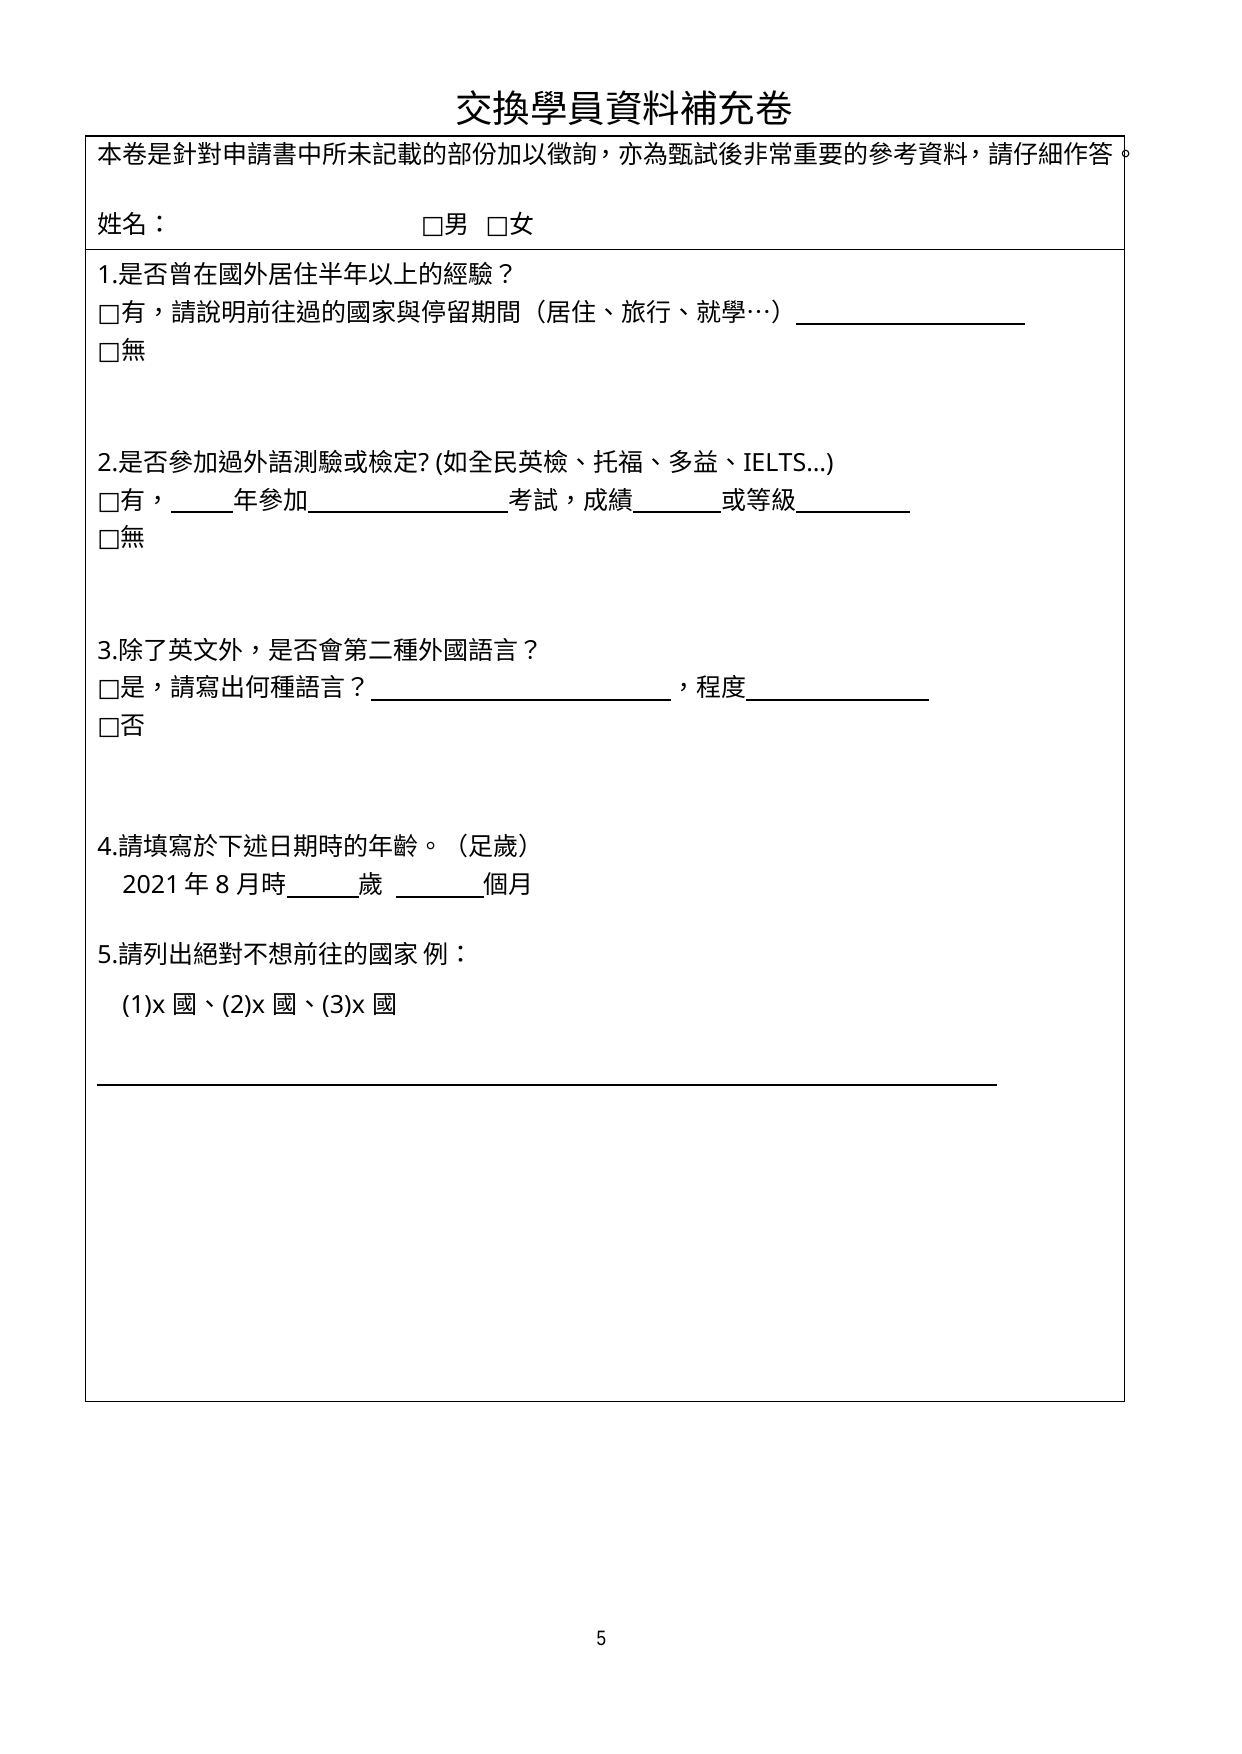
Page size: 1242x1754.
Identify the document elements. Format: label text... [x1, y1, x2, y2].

text □否 [97, 704, 1030, 742]
text □有，請說明前往過的國家與停留期間（居住、旅行、就學…） [97, 291, 1030, 329]
text 2021年 8 月時 歲 個月 [122, 862, 1135, 900]
text 交換學員資料補充卷 [455, 81, 1135, 132]
text 5.請列出絕對不想前往的國家 例：(1)x 國、(2)x 國、(3)x 國 [97, 934, 469, 1021]
text □是，請寫出何種語言？ ，程度 [97, 667, 1030, 704]
text 姓名： □男 □女 [97, 204, 1135, 241]
text □有， 年參加 考試，成績 或等級 [97, 479, 971, 517]
text 2.是否參加過外語測驗或檢定? (如全民英檢、托福、多益、IELTS…) [97, 442, 971, 479]
text □無 [97, 517, 971, 554]
text 本卷是針對申請書中所未記載的部份加以徵詢，亦為甄試後非常重要的參考資料，請仔細作答。 [97, 132, 1135, 170]
text □無 [97, 329, 1030, 367]
text 3.除了英文外，是否會第二種外國語言？ [97, 629, 1030, 667]
text 1.是否曾在國外居住半年以上的經驗？ [97, 253, 1030, 291]
text 4.請填寫於下述日期時的年齡。（足歲） [97, 826, 1135, 862]
